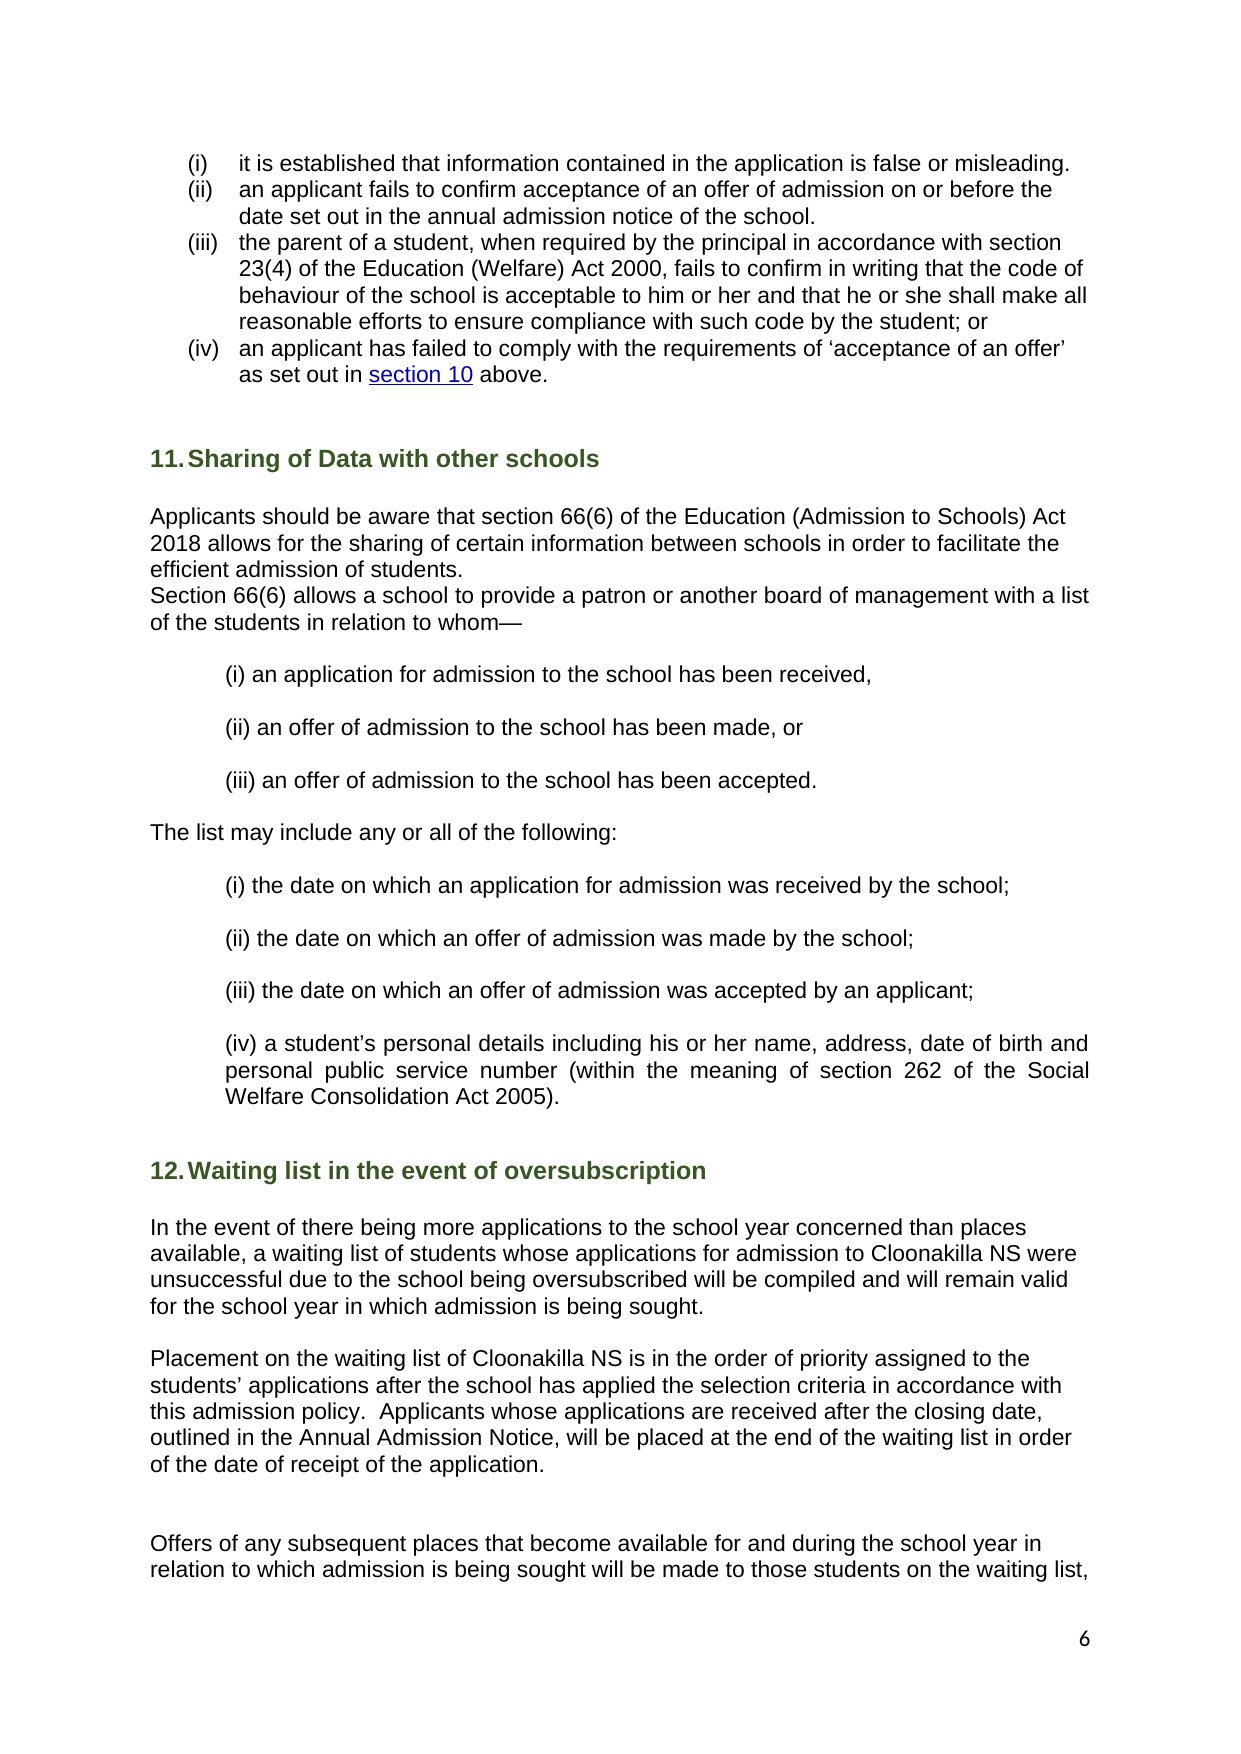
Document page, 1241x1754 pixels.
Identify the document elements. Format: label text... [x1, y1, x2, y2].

text (iii) the date on which an offer of admission was accepted by an applicant; [225, 977, 1090, 1004]
text (ii) an offer of admission to the school has been made, or [225, 714, 1090, 740]
text (iv) a student’s personal details including his or her name, address, date of birth and personal public service number (within the meaning of section 262 of the Social Welfare Consolidation Act 2005). [225, 1030, 1090, 1109]
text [150, 1530, 1090, 1582]
subtitle Waiting list in the event of oversubscription [150, 1156, 1090, 1185]
subtitle Sharing of Data with other schools [150, 444, 1090, 473]
text Placement on the waiting list of Cloonakilla NS is in the order of priority assigned to the students’ applications after the school has applied the selection criteria in accordance with this admission policy. Applicants whose applications are received after the closing date, outlined in the Annual Admission Notice, will be placed at the end of the waiting list in order of the date of receipt of the application. [150, 1345, 1090, 1477]
text Applicants should be aware that section 66(6) of the Education (Admission to Schools) Act 2018 allows for the sharing of certain information between schools in order to facilitate the efficient admission of students. [150, 503, 1090, 582]
text The list may include any or all of the following: [150, 819, 1090, 846]
text (ii) the date on which an offer of admission was made by the school; [225, 925, 1090, 951]
text In the event of there being more applications to the school year concerned than places available, a waiting list of students whose applications for admission to Cloonakilla NS were unsuccessful due to the school being oversubscribed will be compiled and will remain valid for the school year in which admission is being sought. [150, 1213, 1090, 1319]
text Section 66(6) allows a school to provide a patron or another board of management with a list of the students in relation to whom— [150, 582, 1090, 635]
list it is established that information contained in the application is false or misleading. [187, 150, 1090, 176]
list an applicant fails to confirm acceptance of an offer of admission on or before the date set out in the annual admission notice of the school. [187, 176, 1090, 229]
text (i) an application for admission to the school has been received, [225, 661, 1090, 688]
list the parent of a student, when required by the principal in accordance with section 23(4) of the Education (Welfare) Act 2000, fails to confirm in writing that the code of behaviour of the school is acceptable to him or her and that he or she shall make all reasonable efforts to ensure compliance with such code by the student; or [187, 229, 1090, 334]
text (iii) an offer of admission to the school has been accepted. [225, 767, 1090, 793]
text (i) the date on which an application for admission was received by the school; [225, 846, 1090, 898]
list an applicant has failed to comply with the requirements of ‘acceptance of an offer’ as set out in section 10 above. [187, 334, 1090, 387]
